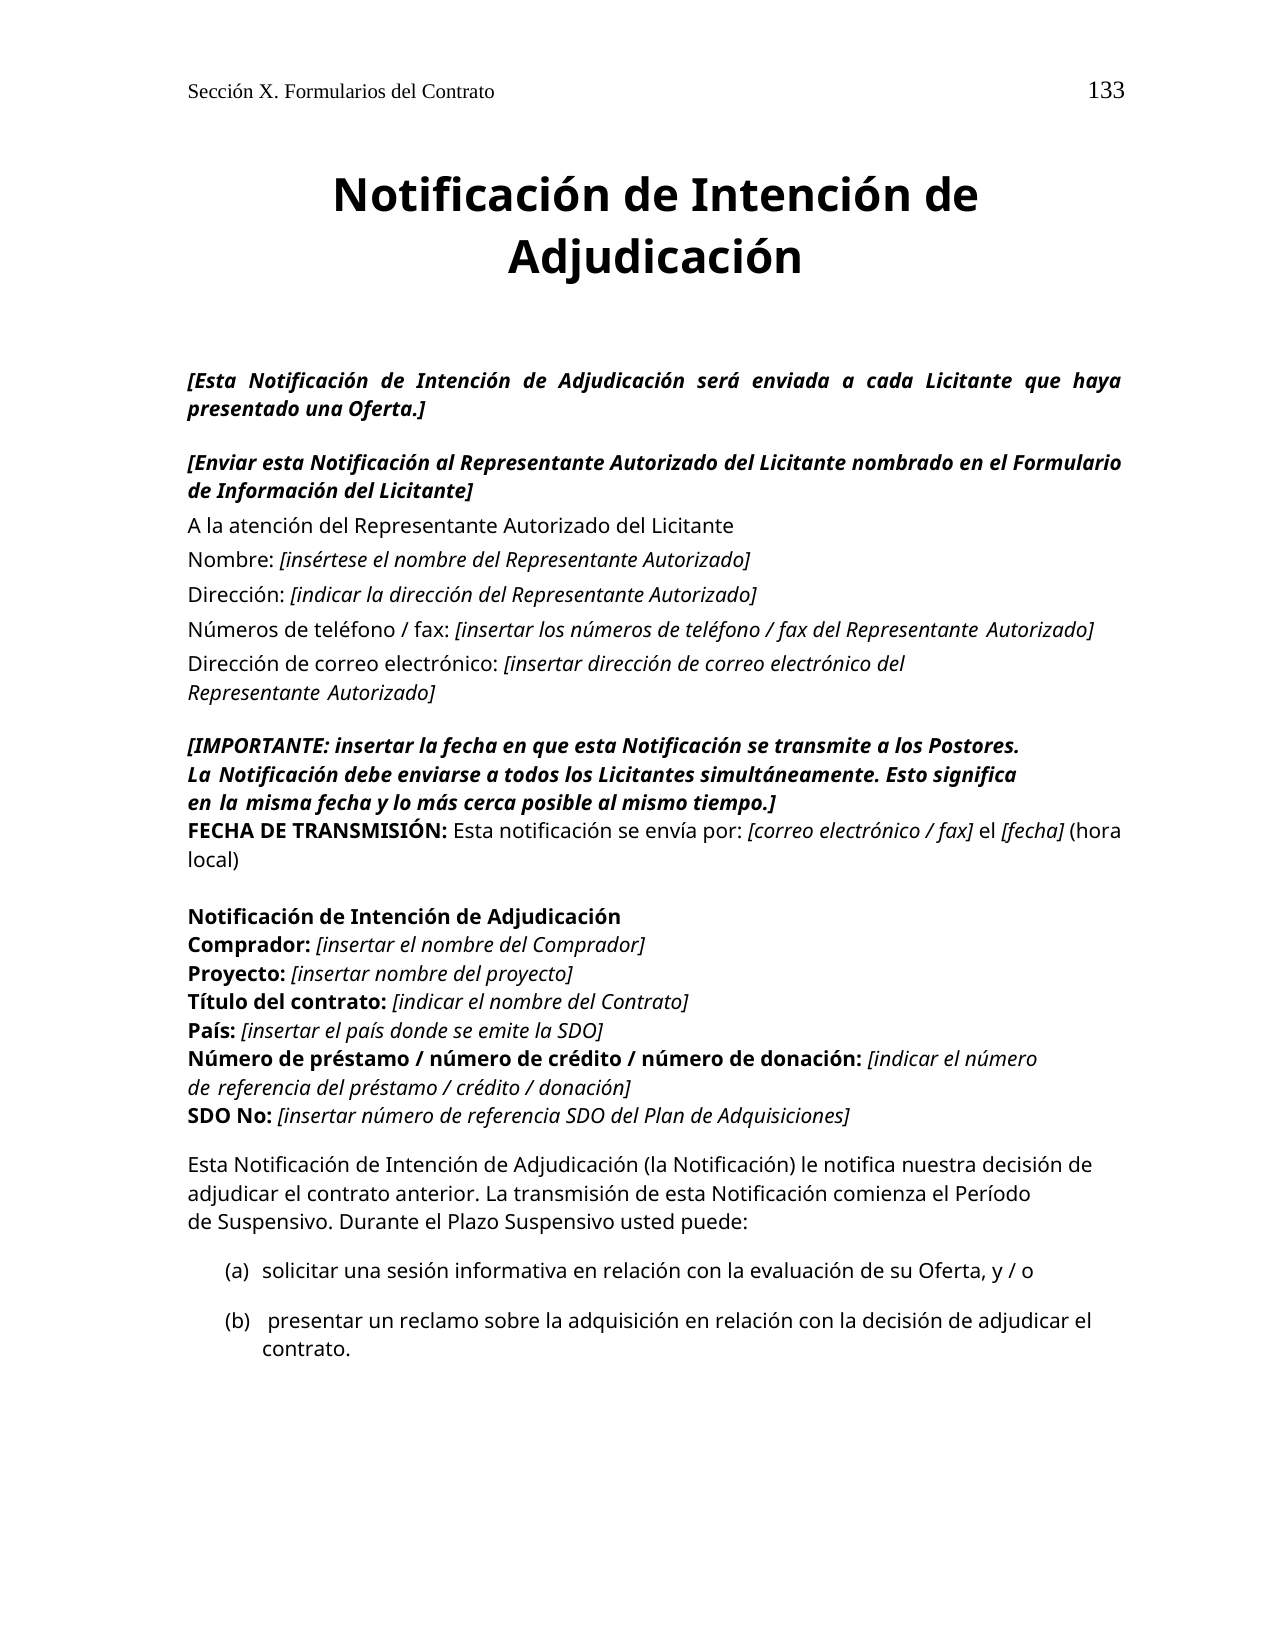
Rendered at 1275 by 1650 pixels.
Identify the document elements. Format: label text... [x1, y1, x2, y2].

text Título del contrato: [indicar el nombre del Contrato] [187, 987, 1125, 1016]
text Notificación de Intención de Adjudicación [187, 902, 1095, 930]
text Dirección de correo electrónico: [insertar dirección de correo electrónico del Representante Autorizado] [187, 649, 1125, 706]
text (a) solicitar una sesión informativa en relación con la evaluación de su Oferta, y / o [225, 1256, 1125, 1285]
text Número de préstamo / número de crédito / número de donación: [indicar el número de referencia del préstamo / crédito / donación] [187, 1044, 1125, 1101]
text Dirección: [indicar la dirección del Representante Autorizado] [187, 580, 1125, 608]
text Nombre: [insértese el nombre del Representante Autorizado] [187, 545, 1125, 574]
text Proyecto: [insertar nombre del proyecto] [187, 959, 1125, 987]
text [Enviar esta Notificación al Representante Autorizado del Licitante nombrado en el Formulario de Información del Licitante] [187, 448, 1125, 504]
text (b) presentar un reclamo sobre la adquisición en relación con la decisión de adjudicar el contrato. [225, 1306, 1095, 1363]
text Comprador: [insertar el nombre del Comprador] [187, 930, 1125, 959]
text FECHA DE TRANSMISIÓN: Esta notificación se envía por: [correo electrónico / fax] el [fecha] (hora local) [187, 817, 1125, 873]
text País: [insertar el país donde se emite la SDO] [187, 1016, 1125, 1044]
text [IMPORTANTE: insertar la fecha en que esta Notificación se transmite a los Postores. La Notificación debe enviarse a todos los Licitantes simultáneamente. Esto significa en la misma fecha y lo más cerca posible al mismo tiempo.] [187, 731, 1125, 817]
text Notificación de Intención de Adjudicación [187, 162, 1125, 287]
text A la atención del Representante Autorizado del Licitante [187, 511, 1125, 539]
text [Esta Notificación de Intención de Adjudicación será enviada a cada Licitante que haya presentado una Oferta.] [187, 366, 1125, 423]
text Esta Notificación de Intención de Adjudicación (la Notificación) le notifica nuestra decisión de adjudicar el contrato anterior. La transmisión de esta Notificación comienza el Período de Suspensivo. Durante el Plazo Suspensivo usted puede: [187, 1150, 1125, 1236]
text SDO No: [insertar número de referencia SDO del Plan de Adquisiciones] [187, 1101, 1125, 1129]
text Números de teléfono / fax: [insertar los números de teléfono / fax del Representante Autorizado] [187, 615, 1125, 643]
